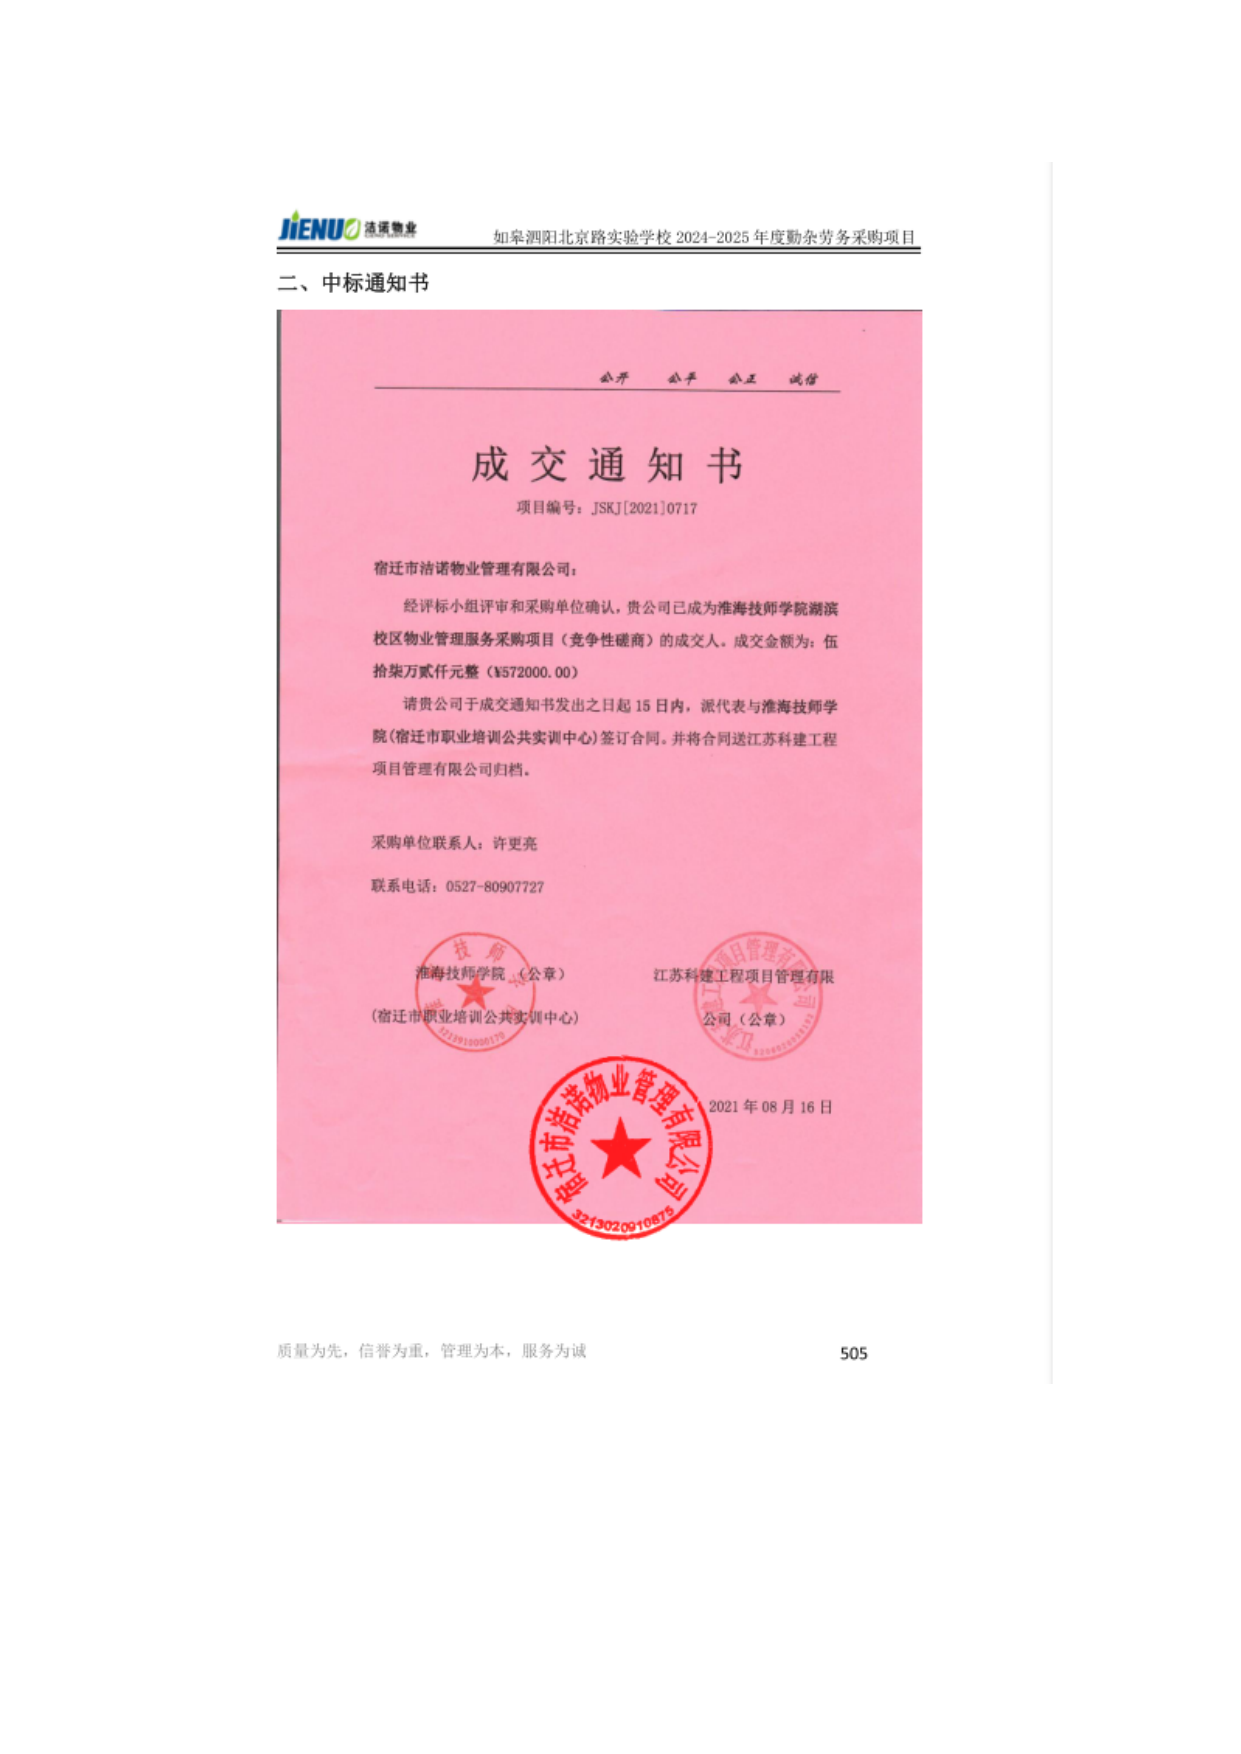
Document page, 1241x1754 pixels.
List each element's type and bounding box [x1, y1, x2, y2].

picture [187, 162, 1053, 1384]
